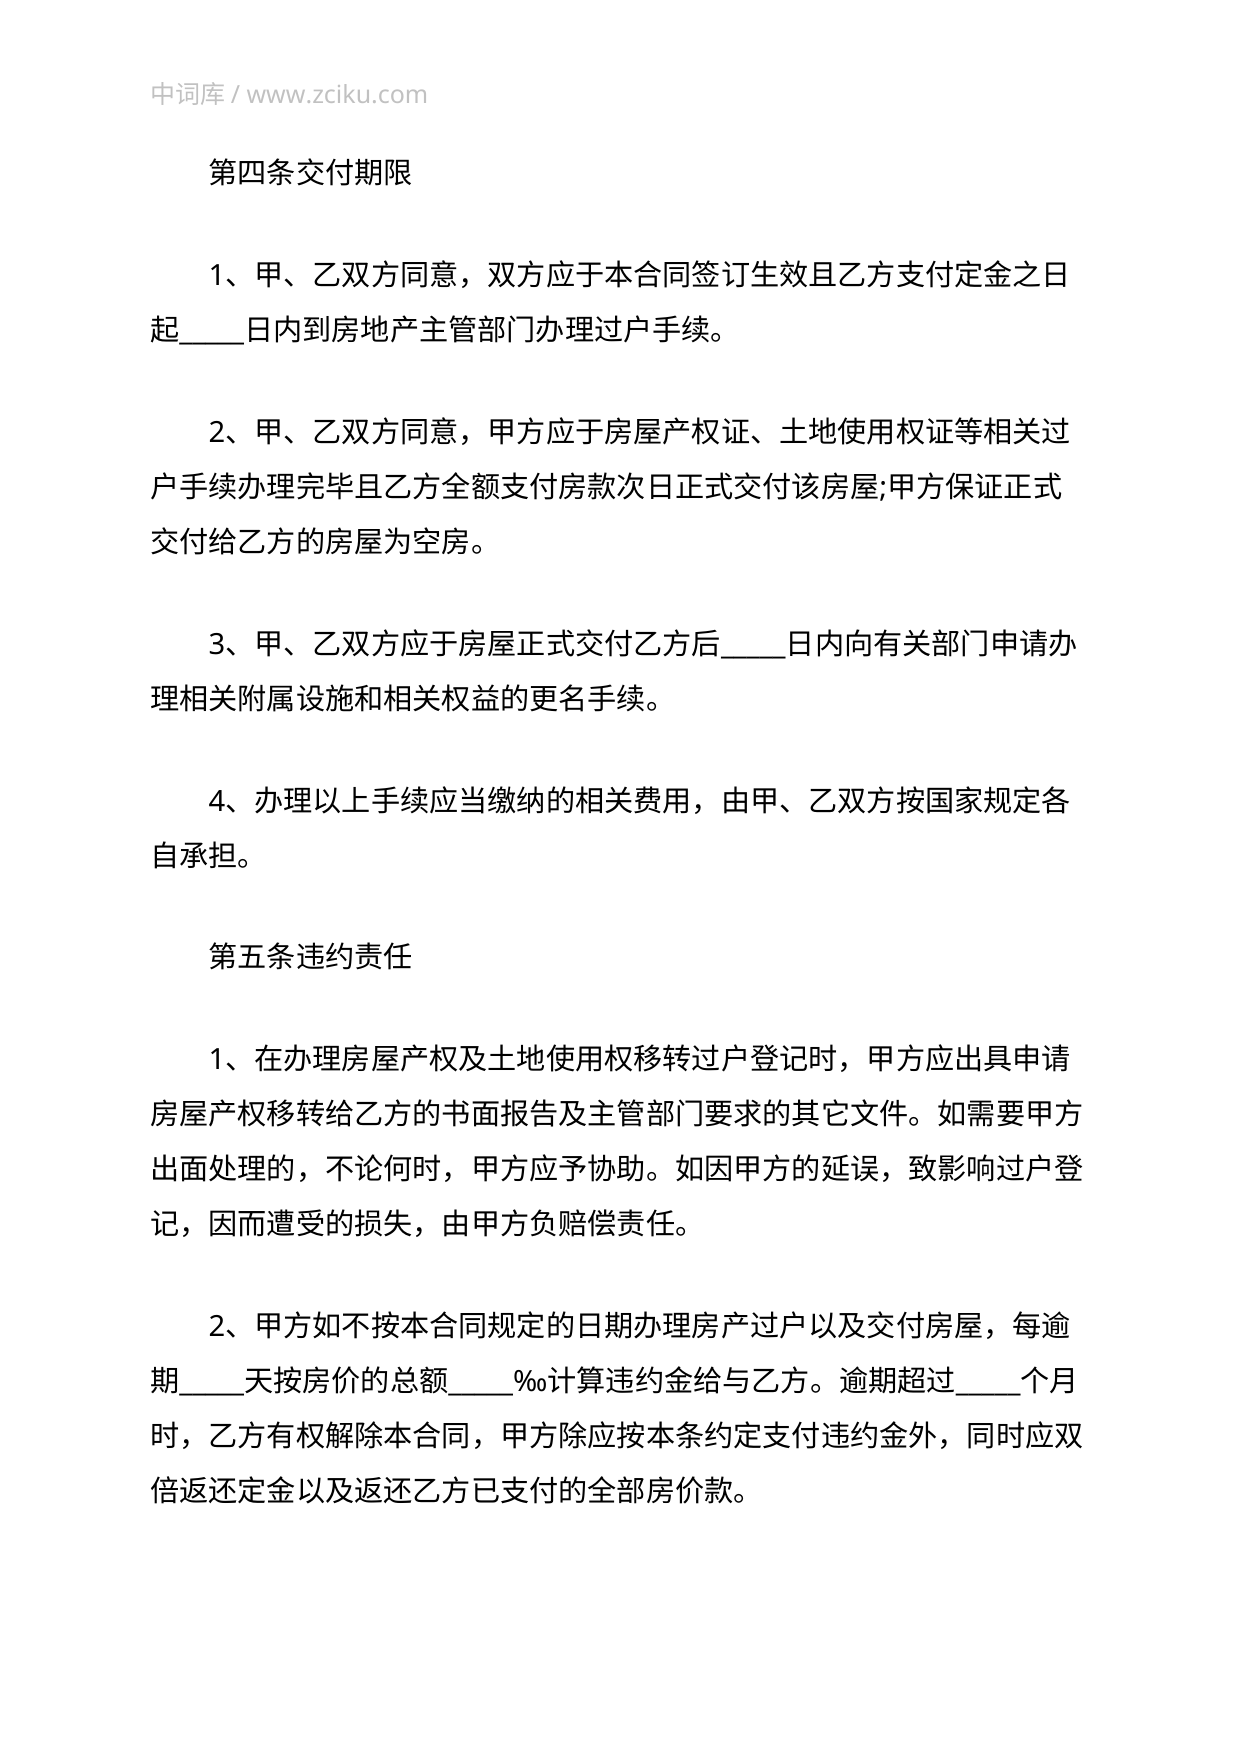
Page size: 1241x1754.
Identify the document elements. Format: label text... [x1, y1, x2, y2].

text 1、甲、乙双方同意，双方应于本合同签订生效且乙方支付定金之日起_____日内到房地产主管部门办理过户手续。 [150, 252, 1090, 349]
text 1、在办理房屋产权及土地使用权移转过户登记时，甲方应出具申请房屋产权移转给乙方的书面报告及主管部门要求的其它文件。如需要甲方出面处理的，不论何时，甲方应予协助。如因甲方的延误，致影响过户登记，因而遭受的损失，由甲方负赔偿责任。 [150, 1036, 1090, 1243]
text 第四条交付期限 [150, 150, 1090, 192]
text 2、甲、乙双方同意，甲方应于房屋产权证、土地使用权证等相关过户手续办理完毕且乙方全额支付房款次日正式交付该房屋;甲方保证正式交付给乙方的房屋为空房。 [150, 409, 1090, 561]
text 4、办理以上手续应当缴纳的相关费用，由甲、乙双方按国家规定各自承担。 [150, 777, 1090, 874]
text 3、甲、乙双方应于房屋正式交付乙方后_____日内向有关部门申请办理相关附属设施和相关权益的更名手续。 [150, 621, 1090, 718]
text 2、甲方如不按本合同规定的日期办理房产过户以及交付房屋，每逾期_____天按房价的总额_____‰计算违约金给与乙方。逾期超过_____个月时，乙方有权解除本合同，甲方除应按本条约定支付违约金外，同时应双倍返还定金以及返还乙方已支付的全部房价款。 [150, 1302, 1090, 1509]
text 第五条违约责任 [150, 934, 1090, 976]
